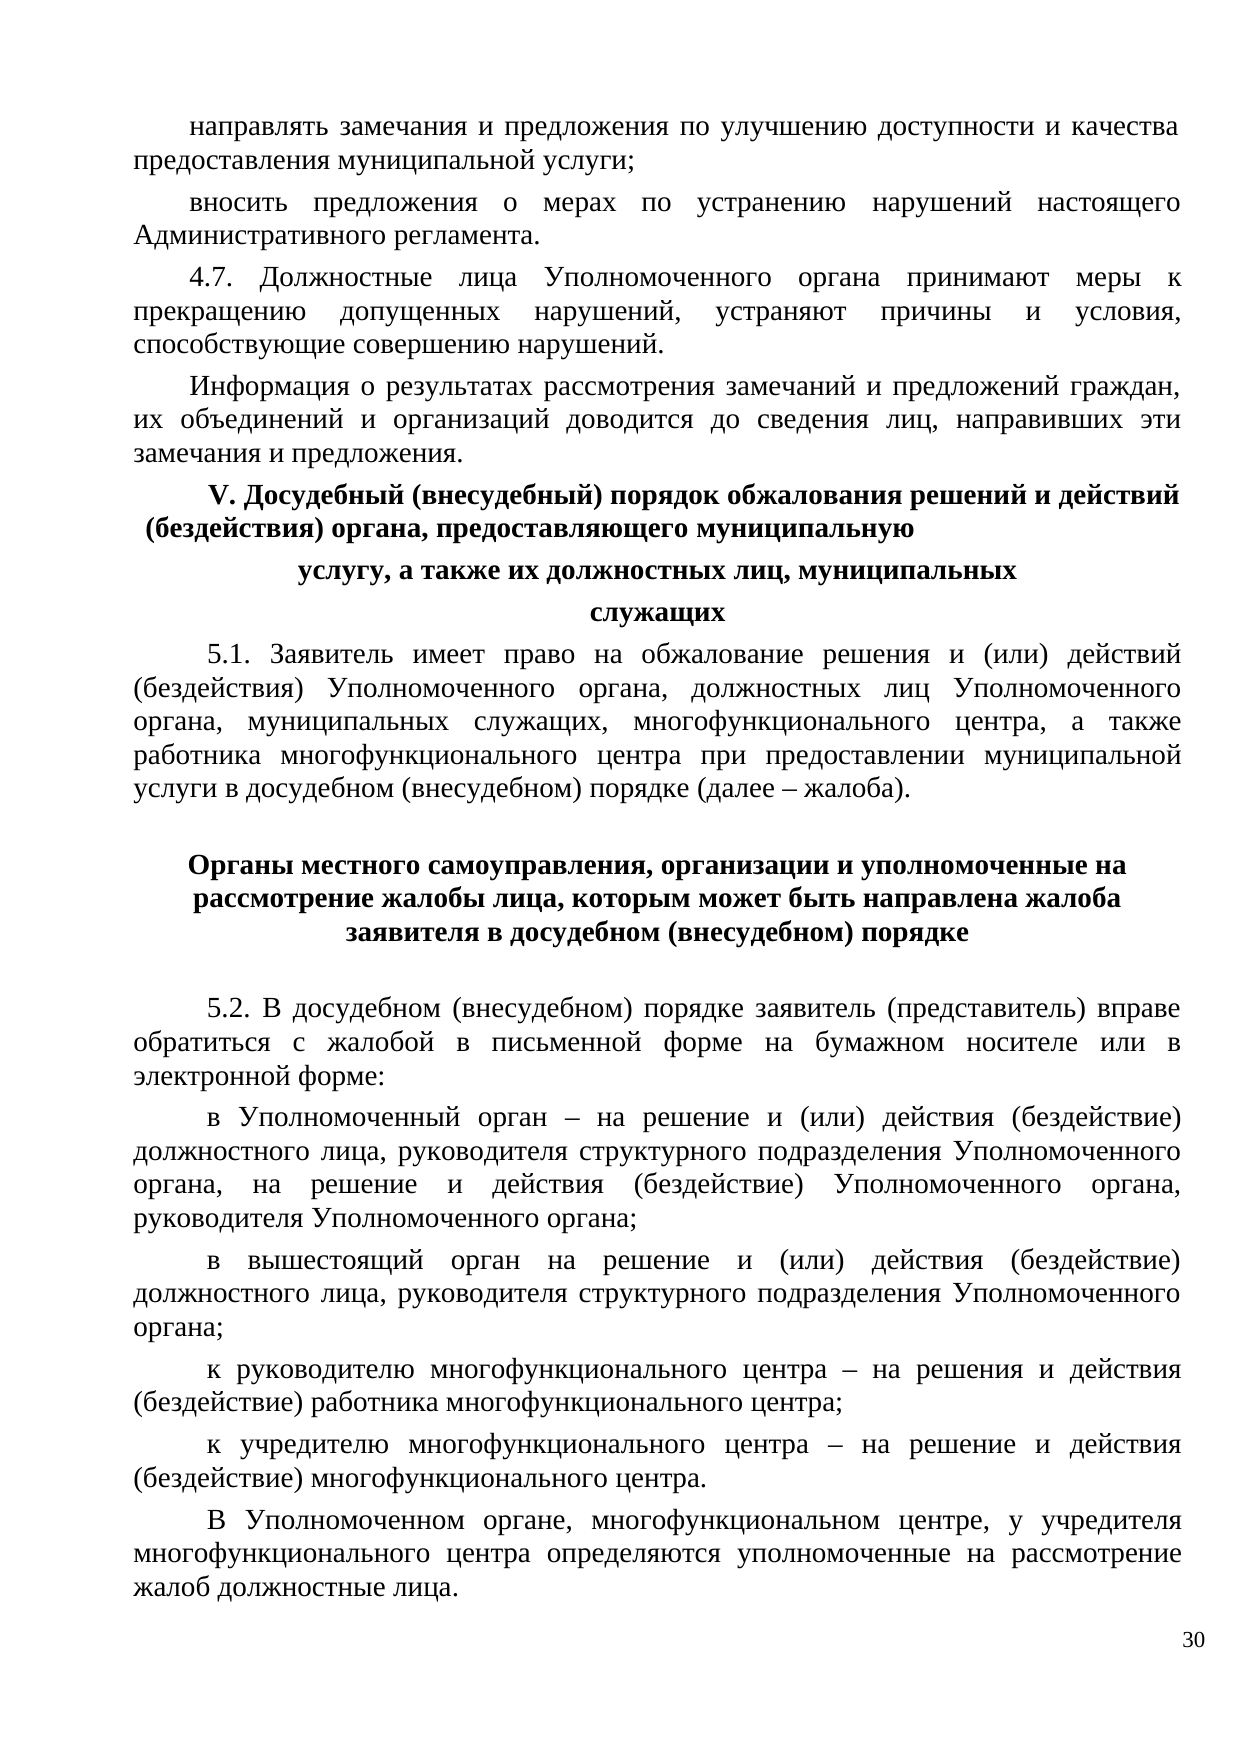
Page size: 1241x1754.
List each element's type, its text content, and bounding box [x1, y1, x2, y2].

text в Уполномоченный орган – на решение и (или) действия (бездействие) должностного лица, руководителя структурного подразделения Уполномоченного органа, на решение и действия (бездействие) Уполномоченного органа, руководителя Уполномоченного органа; [133, 1099, 1182, 1234]
text В Уполномоченном органе, многофункциональном центре, у учредителя многофункционального центра определяются уполномоченные на рассмотрение жалоб должностные лица. [133, 1502, 1182, 1602]
list Заявитель имеет право на обжалование решения и (или) действий (бездействия) Уполномоченного органа, должностных лиц Уполномоченного органа, муниципальных служащих, многофункционального центра, а также работника многофункционального центра при предоставлении муниципальной услуги в досудебном (внесудебном) порядке (далее – жалоба). [133, 636, 1181, 804]
subtitle Органы местного самоуправления, организации и уполномоченные на рассмотрение жалобы лица, которым может быть направлена жалоба заявителя в досудебном (внесудебном) порядке [133, 847, 1181, 947]
text вносить предложения о мерах по устранению нарушений настоящего Административного регламента. [133, 184, 1181, 251]
text услугу, а также их должностных лиц, муниципальных [134, 552, 1181, 586]
text направлять замечания и предложения по улучшению доступности и качества предоставления муниципальной услуги; [133, 108, 1205, 175]
text Информация о результатах рассмотрения замечаний и предложений граждан, их объединений и организаций доводится до сведения лиц, направивших эти замечания и предложения. [133, 368, 1181, 469]
subtitle Досудебный (внесудебный) порядок обжалования решений и действий (бездействия) органа, предоставляющего муниципальную [145, 477, 1180, 544]
list В досудебном (внесудебном) порядке заявитель (представитель) вправе обратиться с жалобой в письменной форме на бумажном носителе или в электронной форме: [133, 991, 1182, 1091]
text к учредителю многофункционального центра – на решение и действия (бездействие) многофункционального центра. [133, 1426, 1182, 1493]
text к руководителю многофункционального центра – на решения и действия (бездействие) работника многофункционального центра; [133, 1351, 1182, 1418]
text в вышестоящий орган на решение и (или) действия (бездействие) должностного лица, руководителя структурного подразделения Уполномоченного органа; [133, 1242, 1181, 1343]
list Должностные лица Уполномоченного органа принимают меры к прекращению допущенных нарушений, устраняют причины и условия, способствующие совершению нарушений. [133, 259, 1182, 360]
subtitle служащих [134, 594, 1181, 628]
